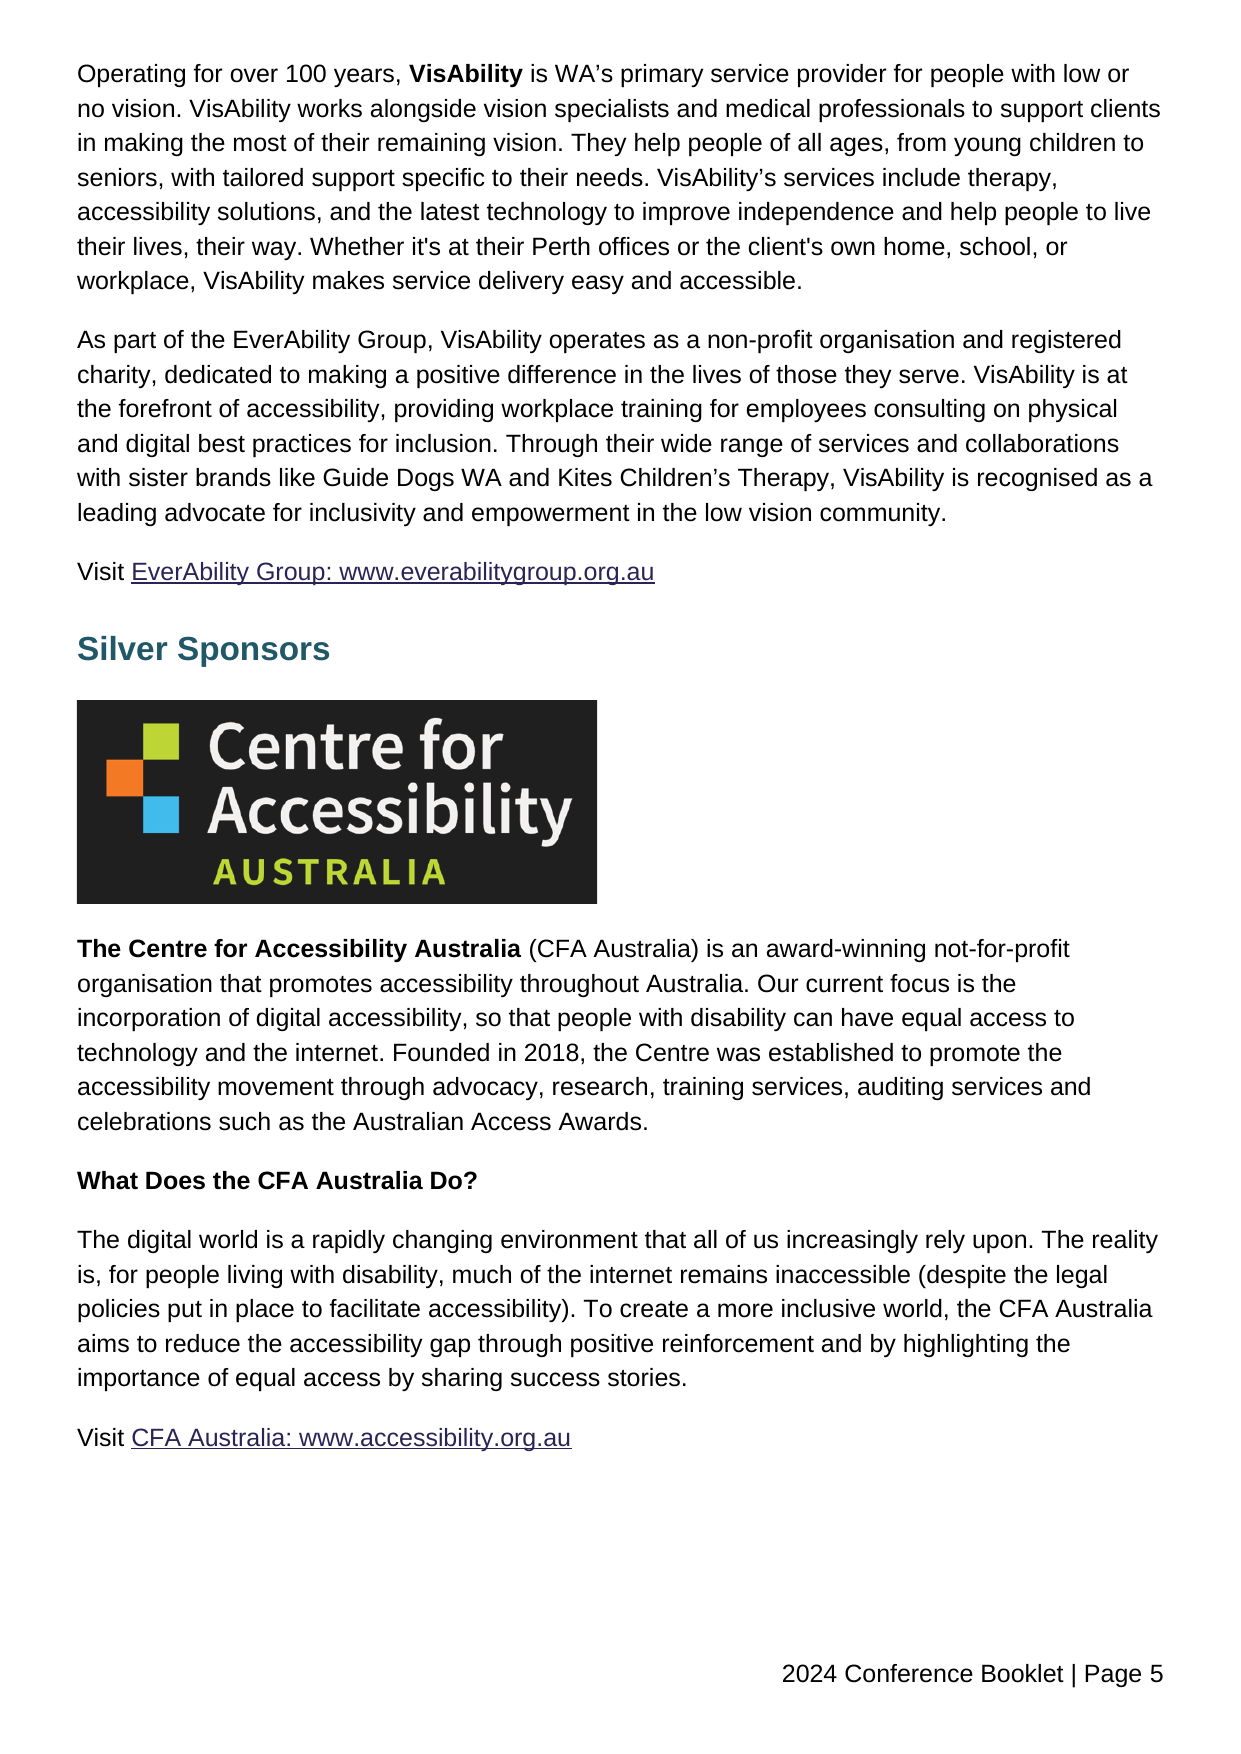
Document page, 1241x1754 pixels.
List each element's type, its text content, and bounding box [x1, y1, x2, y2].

text As part of the EverAbility Group, VisAbility operates as a non-profit organisation and registered charity, dedicated to making a positive difference in the lives of those they serve. VisAbility is at the forefront of accessibility, providing workplace training for employees consulting on physical and digital best practices for inclusion. Through their wide range of services and collaborations with sister brands like Guide Dogs WA and Kites Children’s Therapy, VisAbility is recognised as a leading advocate for inclusivity and empowerment in the low vision community. [77, 325, 1163, 527]
picture [76, 700, 598, 904]
text Visit EverAbility Group: www.everabilitygroup.org.au [77, 557, 1163, 586]
text The digital world is a rapidly changing environment that all of us increasingly rely upon. The reality is, for people living with disability, much of the internet remains inaccessible (despite the legal policies put in place to facilitate accessibility). To create a more inclusive world, the CFA Australia aims to reduce the accessibility gap through positive reinforcement and by highlighting the importance of equal access by sharing success stories. [77, 1226, 1163, 1392]
subtitle Silver Sponsors [77, 629, 1163, 668]
text The Centre for Accessibility Australia (CFA Australia) is an award-winning not-for-profit organisation that promotes accessibility throughout Australia. Our current focus is the incorporation of digital accessibility, so that people with disability can have equal access to technology and the internet. Founded in 2018, the Centre was established to promote the accessibility movement through advocacy, research, training services, auditing services and celebrations such as the Australian Access Awards. [77, 934, 1163, 1135]
text Operating for over 100 years, VisAbility is WA’s primary service provider for people with low or no vision. VisAbility works alongside vision specialists and medical professionals to support clients in making the most of their remaining vision. They help people of all ages, from young children to seniors, with tailored support specific to their needs. VisAbility’s services include therapy, accessibility solutions, and the latest technology to improve independence and help people to live their lives, their way. Whether it's at their Perth offices or the client's own home, school, or workplace, VisAbility makes service delivery easy and accessible. [77, 59, 1163, 295]
text What Does the CFA Australia Do? [77, 1166, 1163, 1195]
text Visit CFA Australia: www.accessibility.org.au [77, 1423, 1163, 1452]
